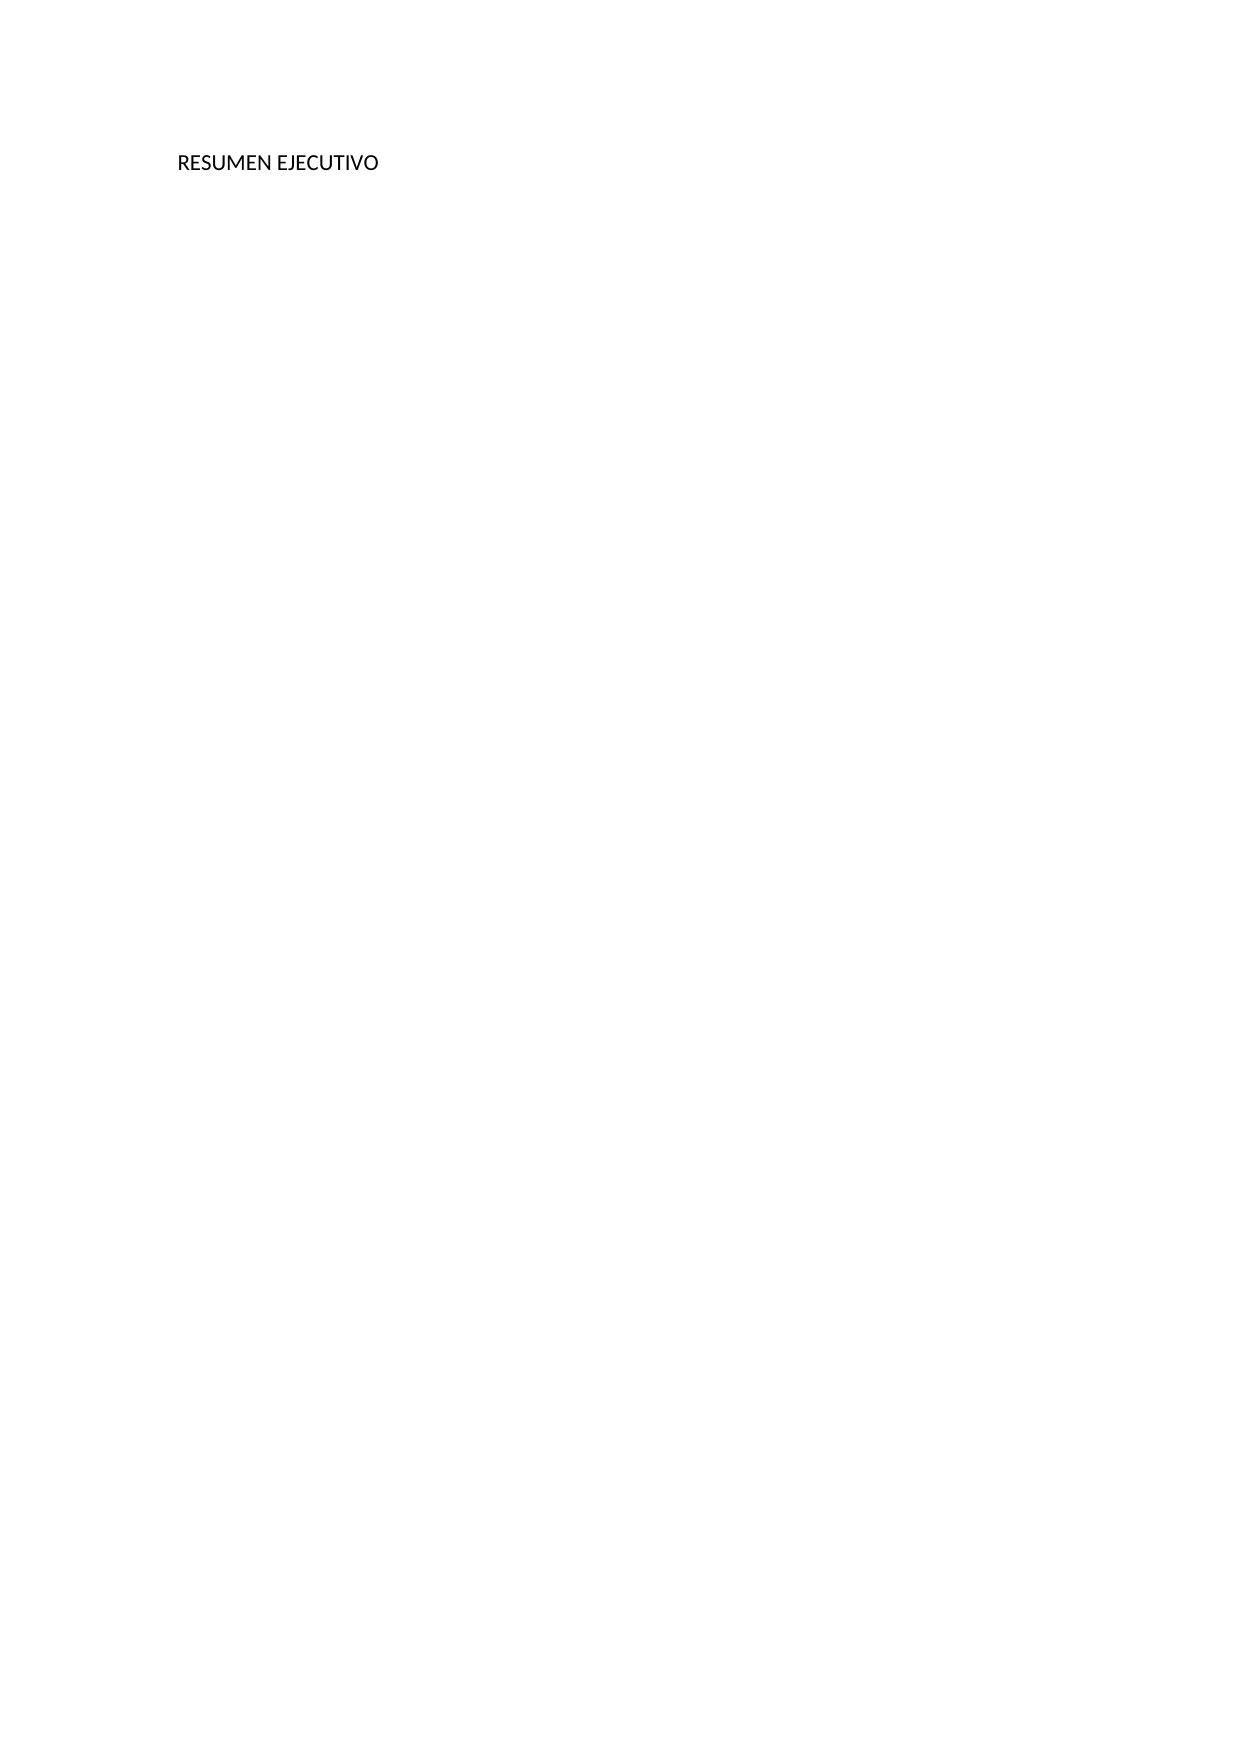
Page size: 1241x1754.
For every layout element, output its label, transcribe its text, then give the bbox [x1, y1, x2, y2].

text RESUMEN EJECUTIVO [177, 148, 1063, 176]
